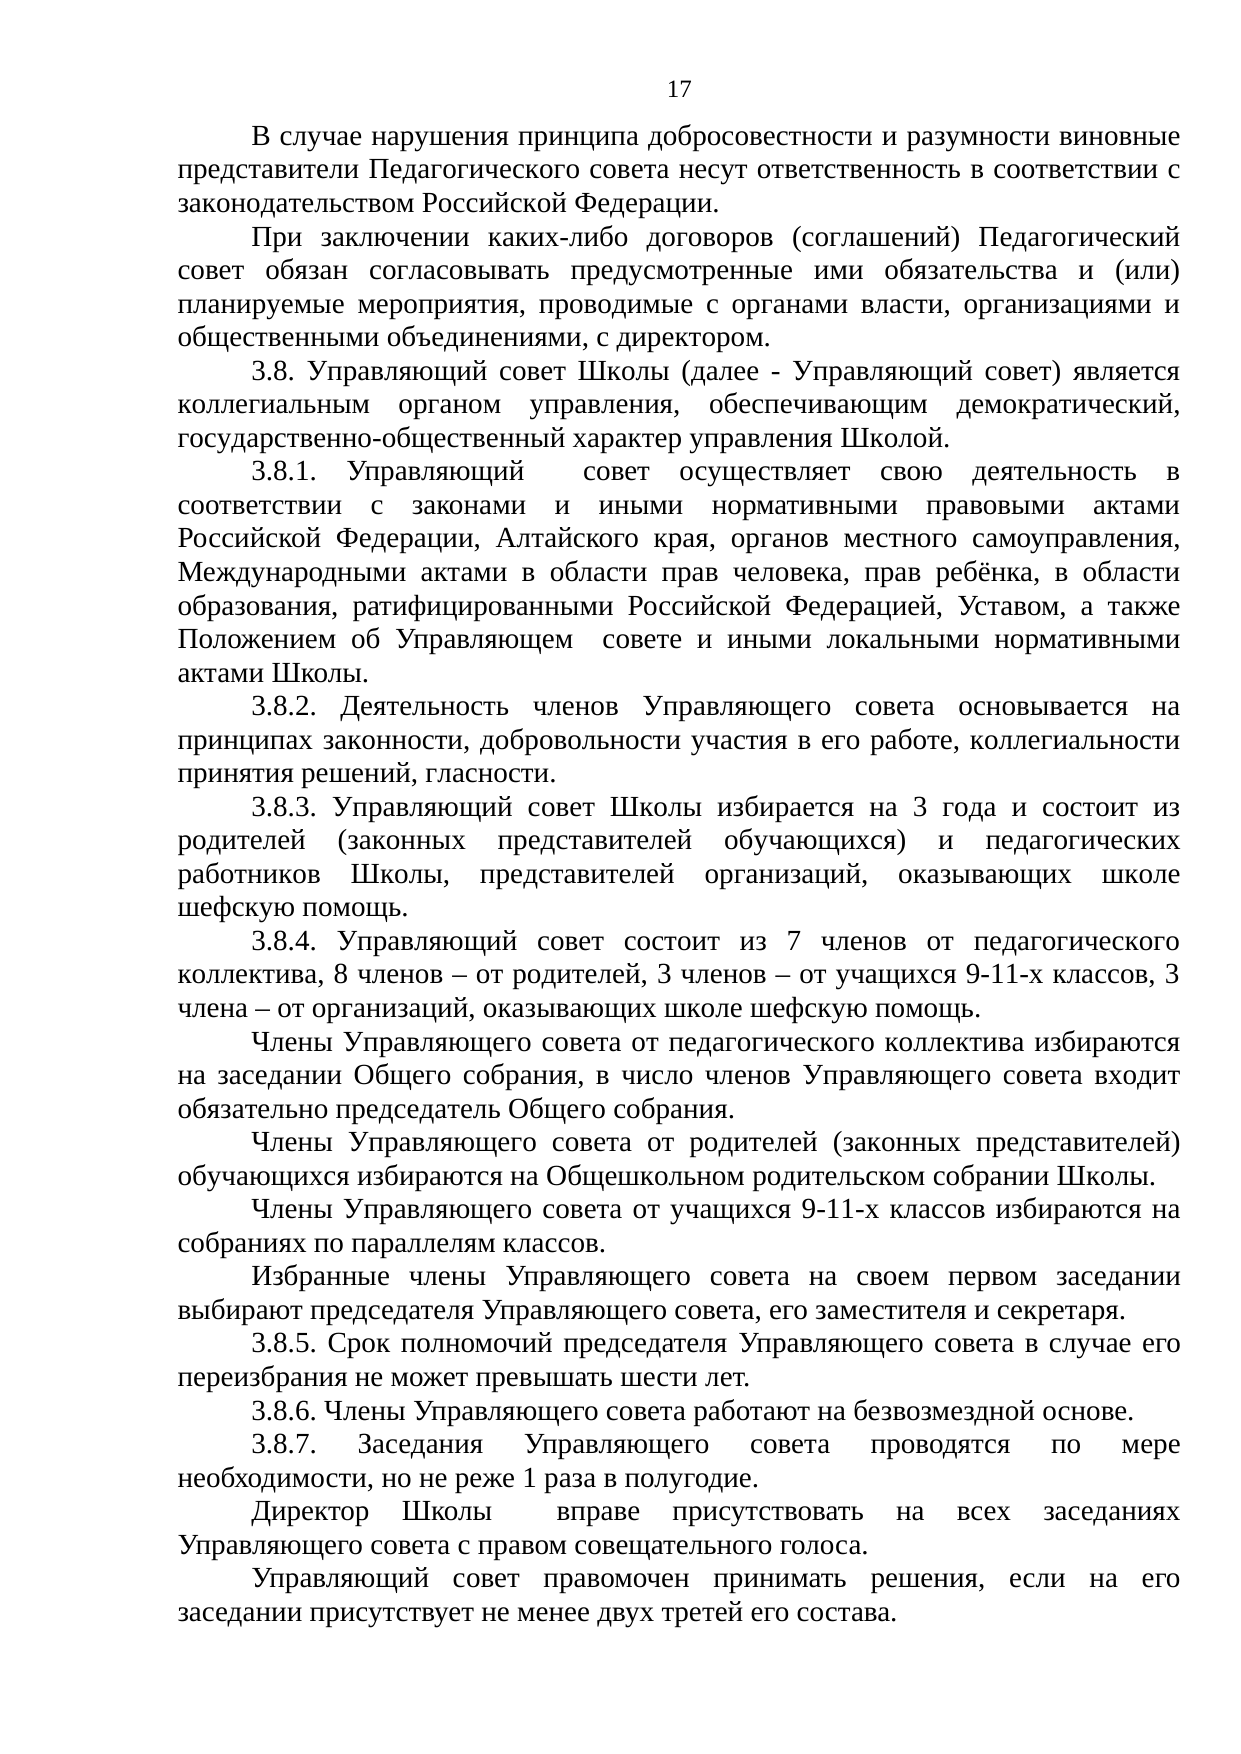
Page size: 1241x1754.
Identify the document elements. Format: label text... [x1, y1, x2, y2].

text 3.8.3. Управляющий совет Школы избирается на 3 года и состоит из родителей (законных представителей обучающихся) и педагогических работников Школы, представителей организаций, оказывающих школе шефскую помощь. [177, 789, 1181, 923]
text 3.8.6. Члены Управляющего совета работают на безвозмездной основе. [177, 1393, 1181, 1426]
text Члены Управляющего совета от учащихся 9-11-х классов избираются на собраниях по параллелям классов. [177, 1191, 1181, 1258]
text При заключении каких-либо договоров (соглашений) Педагогический совет обязан согласовывать предусмотренные ими обязательства и (или) планируемые мероприятия, проводимые с органами власти, организациями и общественными объединениями, с директором. [177, 219, 1181, 353]
text 3.8.4. Управляющий совет состоит из 7 членов от педагогического коллектива, 8 членов – от родителей, 3 членов – от учащихся 9-11-х классов, 3 члена – от организаций, оказывающих школе шефскую помощь. [177, 923, 1181, 1024]
text В случае нарушения принципа добросовестности и разумности виновные представители Педагогического совета несут ответственность в соответствии с законодательством Российской Федерации. [177, 118, 1181, 219]
text Избранные члены Управляющего совета на своем первом заседании выбирают председателя Управляющего совета, его заместителя и секретаря. [177, 1258, 1181, 1326]
text Члены Управляющего совета от педагогического коллектива избираются на заседании Общего собрания, в число членов Управляющего совета входит обязательно председатель Общего собрания. [177, 1024, 1181, 1124]
text 3.8.2. Деятельность членов Управляющего совета основывается на принципах законности, добровольности участия в его работе, коллегиальности принятия решений, гласности. [177, 688, 1181, 789]
text 3.8.7. Заседания Управляющего совета проводятся по мере необходимости, но не реже 1 раза в полугодие. [177, 1426, 1181, 1493]
text Директор Школы вправе присутствовать на всех заседаниях Управляющего совета с правом совещательного голоса. [177, 1493, 1181, 1560]
text 3.8.1. Управляющий совет осуществляет свою деятельность в соответствии с законами и иными нормативными правовыми актами Российской Федерации, Алтайского края, органов местного самоуправления, Международными актами в области прав человека, прав ребёнка, в области образования, ратифицированными Российской Федерацией, Уставом, а также Положением об Управляющем совете и иными локальными нормативными актами Школы. [177, 453, 1181, 688]
text 3.8. Управляющий совет Школы (далее - Управляющий совет) является коллегиальным органом управления, обеспечивающим демократический, государственно-общественный характер управления Школой. [177, 353, 1181, 453]
text 3.8.5. Срок полномочий председателя Управляющего совета в случае его переизбрания не может превышать шести лет. [177, 1326, 1181, 1393]
text Управляющий совет правомочен принимать решения, если на его заседании присутствует не менее двух третей его состава. [177, 1560, 1181, 1627]
text Члены Управляющего совета от родителей (законных представителей) обучающихся избираются на Общешкольном родительском собрании Школы. [177, 1124, 1181, 1191]
